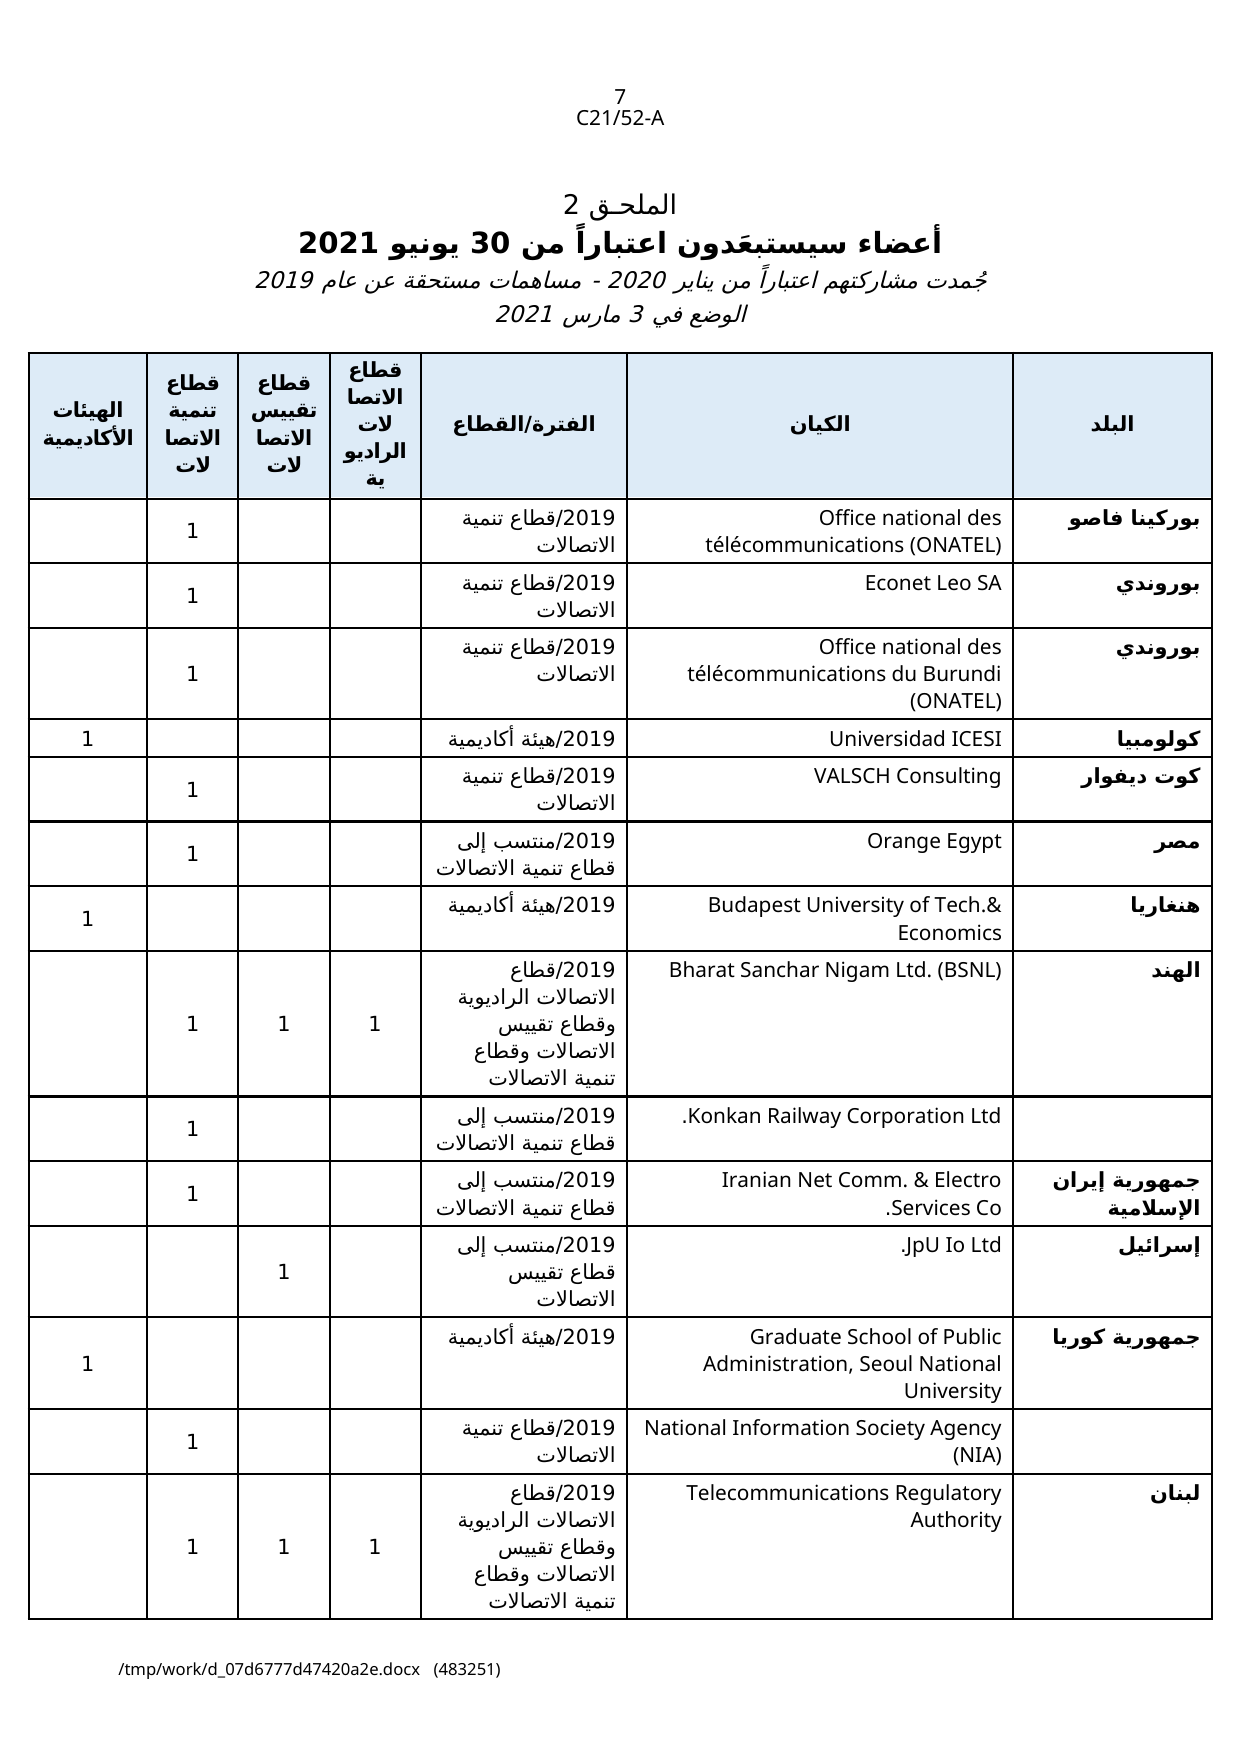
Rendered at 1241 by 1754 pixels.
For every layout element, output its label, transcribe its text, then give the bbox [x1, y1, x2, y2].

table_header قطاع الاتصالات الراديوية [331, 354, 420, 497]
table_cell 2019/قطاع الاتصالات الراديوية وقطاع تقييس الاتصالات وقطاع تنمية الاتصالات [422, 952, 626, 1095]
table_cell [30, 1098, 146, 1160]
table_cell [30, 1227, 146, 1316]
table_cell [331, 887, 420, 949]
table_cell [30, 564, 146, 627]
table_cell 1 [148, 952, 237, 1095]
table_cell 1 [148, 1410, 237, 1472]
table_cell [30, 1162, 146, 1224]
table_cell جمهورية إيران الإسلامية [1014, 1162, 1211, 1224]
table_cell 2019/قطاع تنمية الاتصالات [422, 1410, 626, 1472]
table_cell [239, 1318, 329, 1408]
title جُمدت مشاركتهم اعتباراً من يناير 2020 - مساهمات مستحقة عن عام 2019 [118, 272, 866, 293]
table_cell Konkan Railway Corporation Ltd. [628, 1098, 1012, 1160]
table_cell إسرائيل [1014, 1227, 1211, 1316]
table_cell 1 [148, 629, 237, 718]
table_cell لبنان [1014, 1475, 1211, 1618]
table_cell [30, 823, 146, 885]
table_cell 2019/قطاع تنمية الاتصالات [422, 758, 626, 820]
table_cell [30, 952, 146, 1095]
table_cell 1 [148, 1098, 237, 1160]
table_cell 1 [239, 1227, 329, 1316]
table_cell [239, 564, 329, 627]
table_cell بوروندي [1014, 629, 1211, 718]
table_cell 1 [239, 952, 329, 1095]
table_cell [239, 1098, 329, 1160]
table_cell 1 [239, 1475, 329, 1618]
table_cell [239, 887, 329, 949]
table_cell 1 [30, 1318, 146, 1408]
table_cell [331, 823, 420, 885]
table_cell [331, 1098, 420, 1160]
table_cell 1 [331, 1475, 420, 1618]
table_cell 1 [331, 952, 420, 1095]
table_cell [239, 1410, 329, 1472]
table_cell Graduate School of Public Administration, Seoul National University [628, 1318, 1012, 1408]
table_cell [331, 1227, 420, 1316]
table_cell 1 [30, 887, 146, 949]
text الوضع في 3 مارس 2021 [724, 305, 1122, 327]
table_cell الهند [1014, 952, 1211, 1095]
table_cell 1 [148, 500, 237, 562]
table_cell [148, 720, 237, 756]
table_cell [30, 500, 146, 562]
table_cell [331, 758, 420, 820]
table_cell [1014, 1410, 1211, 1472]
table_cell [239, 758, 329, 820]
table_cell 2019/منتسب إلى قطاع تقييس الاتصالات [422, 1227, 626, 1316]
table_cell [331, 564, 420, 627]
table_cell 2019/هيئة أكاديمية [422, 887, 626, 949]
table_cell JpU Io Ltd. [628, 1227, 1012, 1316]
table_cell VALSCH Consulting [628, 758, 1012, 820]
table_header الكيان [628, 354, 1012, 497]
table_cell Iranian Net Comm. & Electro Services Co. [628, 1162, 1012, 1224]
table_cell [30, 1475, 146, 1618]
table_cell 2019/منتسب إلى قطاع تنمية الاتصالات [422, 1098, 626, 1160]
table_cell Budapest University of Tech.& Economics [628, 887, 1012, 949]
table_header الفترة/القطاع [422, 354, 626, 497]
table_cell 1 [148, 1475, 237, 1618]
table_header البلد [1014, 354, 1211, 497]
table_cell [331, 629, 420, 718]
table_cell [331, 1162, 420, 1224]
table_header الهيئات الأكاديمية [30, 354, 146, 497]
table_header قطاع تنمية الاتصالات [148, 354, 237, 497]
table_cell 2019/قطاع تنمية الاتصالات [422, 500, 626, 562]
title جُمدت مشاركتهم اعتباراً من يناير 2020 - مساهمات مستحقة عن عام 2019 [845, 272, 1122, 293]
table_cell مصر [1014, 823, 1211, 885]
table_cell [30, 1410, 146, 1472]
table_cell كوت ديفوار [1014, 758, 1211, 820]
table_cell Econet Leo SA [628, 564, 1012, 627]
table_cell [331, 1410, 420, 1472]
text الملحـق 2 [603, 194, 1122, 219]
table_cell Telecommunications Regulatory Authority [628, 1475, 1012, 1618]
table_cell [239, 720, 329, 756]
text الوضع في 3 مارس 2021 [118, 305, 739, 327]
table_header قطاع تقييس الاتصالات [239, 354, 329, 497]
table_cell [1014, 1098, 1211, 1160]
table_cell بوركينا فاصو [1014, 500, 1211, 562]
title أعضاء سيستبعَدون اعتباراً من 30 يونيو 2021 [118, 232, 1122, 259]
table_cell بوروندي [1014, 564, 1211, 627]
table_cell 1 [148, 564, 237, 627]
text الملحـق 2 [118, 194, 639, 219]
table_cell 2019/منتسب إلى قطاع تنمية الاتصالات [422, 823, 626, 885]
table_cell [30, 629, 146, 718]
table_cell [331, 1318, 420, 1408]
table_cell Office national des télécommunications (ONATEL) [628, 500, 1012, 562]
table_cell [30, 758, 146, 820]
table_cell Office national des télécommunications du Burundi (ONATEL) [628, 629, 1012, 718]
table_cell [331, 500, 420, 562]
table_cell 1 [148, 823, 237, 885]
table_cell [148, 1318, 237, 1408]
table_cell 2019/هيئة أكاديمية [422, 1318, 626, 1408]
table_cell هنغاريا [1014, 887, 1211, 949]
table_cell [331, 720, 420, 756]
table_cell [239, 1162, 329, 1224]
table_cell 2019/هيئة أكاديمية [422, 720, 626, 756]
table_cell [148, 887, 237, 949]
table_cell جمهورية كوريا [1014, 1318, 1211, 1408]
table_cell كولومبيا [1014, 720, 1211, 756]
table_cell [239, 629, 329, 718]
table_cell 1 [30, 720, 146, 756]
table_cell 2019/قطاع الاتصالات الراديوية وقطاع تقييس الاتصالات وقطاع تنمية الاتصالات [422, 1475, 626, 1618]
table_cell 2019/قطاع تنمية الاتصالات [422, 564, 626, 627]
table_cell [239, 823, 329, 885]
table_cell 2019/منتسب إلى قطاع تنمية الاتصالات [422, 1162, 626, 1224]
table_cell 2019/قطاع تنمية الاتصالات [422, 629, 626, 718]
table_cell Universidad ICESI [628, 720, 1012, 756]
table_cell [148, 1227, 237, 1316]
table_cell [239, 500, 329, 562]
table_cell Bharat Sanchar Nigam Ltd. (BSNL) [628, 952, 1012, 1095]
table_cell 1 [148, 1162, 237, 1224]
table_cell Orange Egypt [628, 823, 1012, 885]
table_cell 1 [148, 758, 237, 820]
table_cell National Information Society Agency (NIA) [628, 1410, 1012, 1472]
